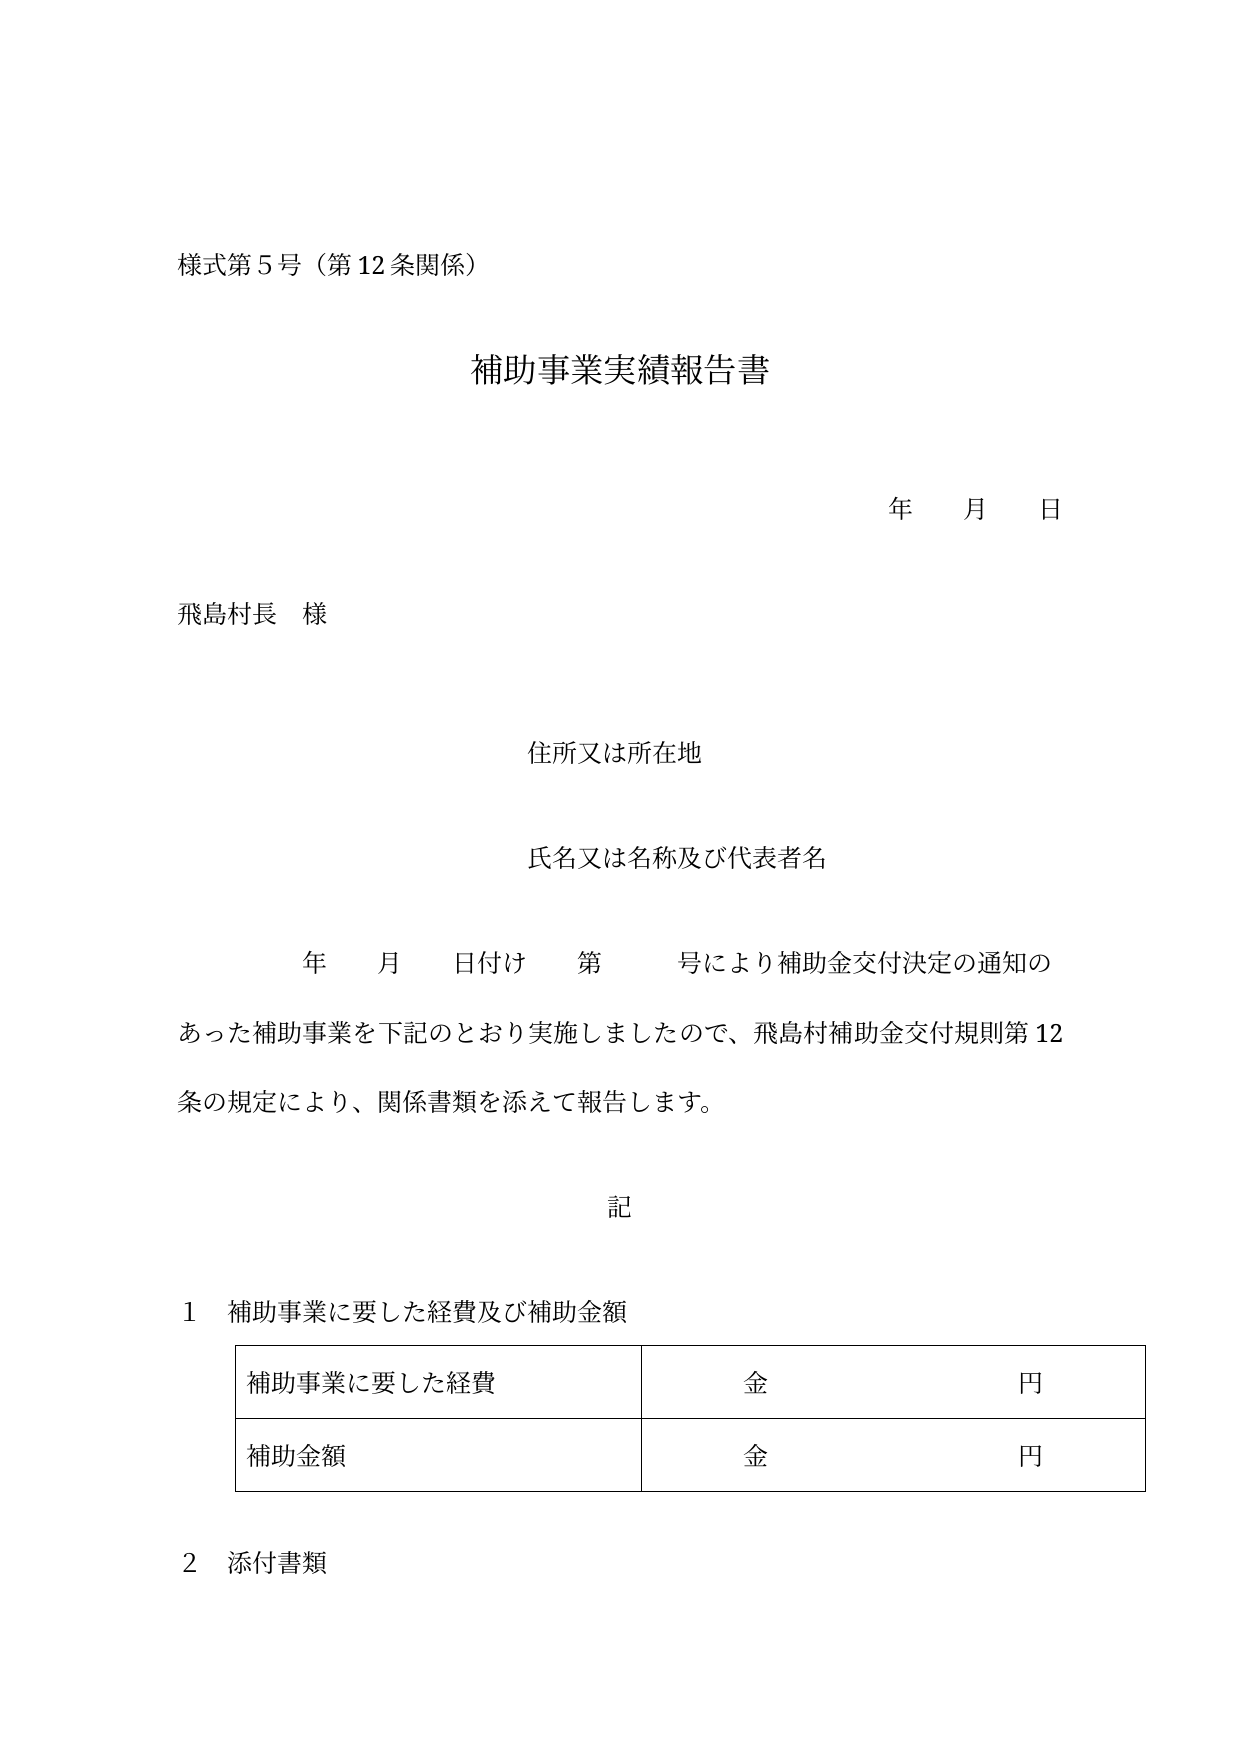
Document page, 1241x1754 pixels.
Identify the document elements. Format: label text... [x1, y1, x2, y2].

text 年 月 日付け 第 号により補助金交付決定の通知の [202, 927, 1063, 996]
table_cell 金 円 [642, 1419, 1145, 1491]
text ２ 添付書類 [177, 1527, 1063, 1597]
text １ 補助事業に要した経費及び補助金額 [177, 1276, 1063, 1345]
table_header 補助事業に要した経費 [236, 1346, 641, 1418]
table_header 金 円 [642, 1346, 1145, 1418]
text 補助事業実績報告書 [177, 333, 1063, 403]
text 住所又は所在地 [177, 717, 1063, 787]
text 長 様 [177, 578, 1063, 647]
text 氏名又は名称及び代表者名 [177, 822, 1063, 892]
text 年 月 日 [177, 473, 1063, 543]
text 様式第５号（第12条関係） [177, 229, 1063, 298]
text あった補助事業を下記のとおり実施しましたので、補助金交付規則第12条の規定により、関係書類を添えて報告します。 [177, 996, 1063, 1136]
text 記 [177, 1171, 1063, 1241]
table_cell 補助金額 [236, 1419, 641, 1491]
